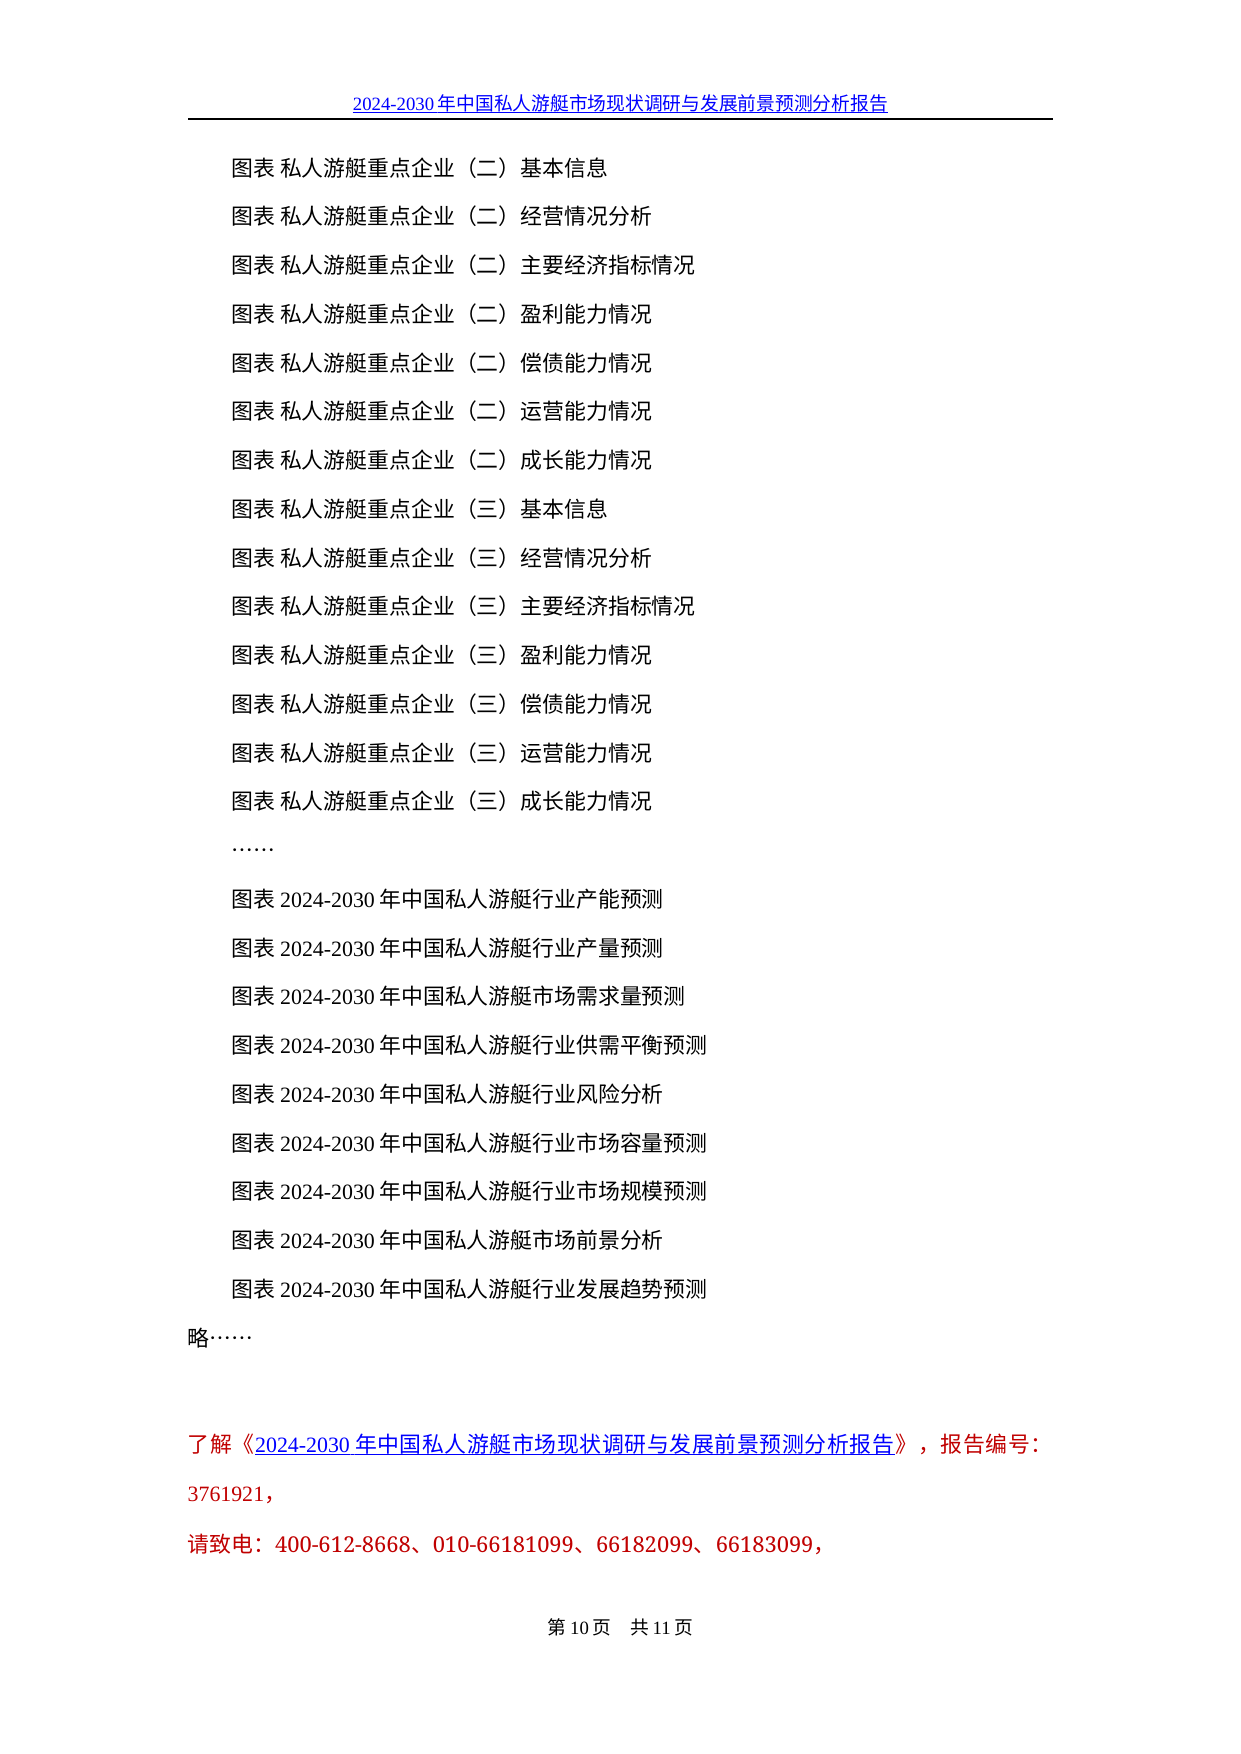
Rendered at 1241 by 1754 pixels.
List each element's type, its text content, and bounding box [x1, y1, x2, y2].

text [187, 150, 1053, 1353]
text 了解《2024-2030年中国私人游艇市场现状调研与发展前景预测分析报告》，报告编号：3761921， [187, 1427, 1053, 1508]
text 请致电：400-612-8668、010-66181099、66182099、66183099， [187, 1527, 1053, 1559]
